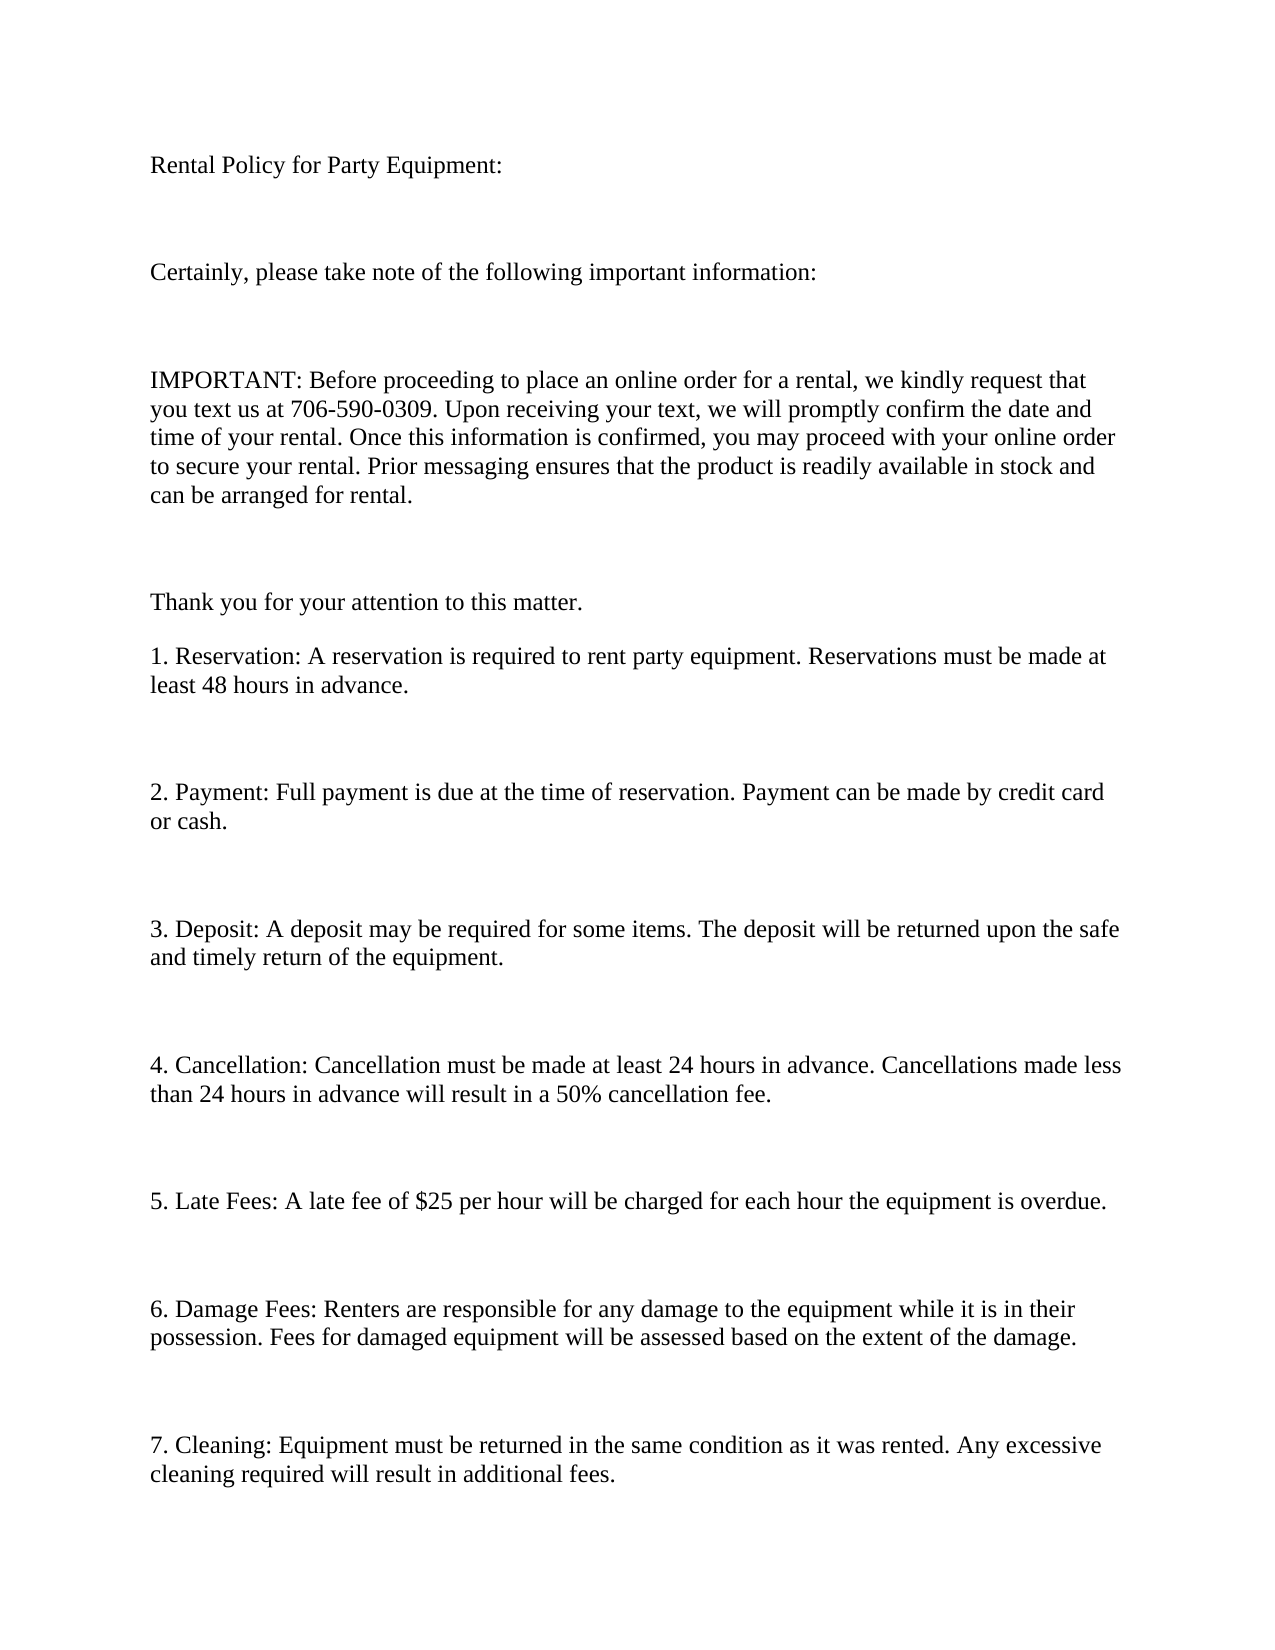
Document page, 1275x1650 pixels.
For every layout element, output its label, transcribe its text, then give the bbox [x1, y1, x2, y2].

text 1. Reservation: A reservation is required to rent party equipment. Reservations must be made at least 48 hours in advance. [150, 641, 1125, 699]
text 6. Damage Fees: Renters are responsible for any damage to the equipment while it is in their possession. Fees for damaged equipment will be assessed based on the extent of the damage. [150, 1294, 1125, 1351]
text 2. Payment: Full payment is due at the time of reservation. Payment can be made by credit card or cash. [150, 777, 1125, 835]
text IMPORTANT: Before proceeding to place an online order for a rental, we kindly request that you text us at 706-590-0309. Upon receiving your text, we will promptly confirm the date and time of your rental. Once this information is confirmed, you may proceed with your online order to secure your rental. Prior messaging ensures that the product is readily available in stock and can be arranged for rental. [150, 365, 1125, 509]
text 3. Deposit: A deposit may be required for some items. The deposit will be returned upon the safe and timely return of the equipment. [150, 914, 1125, 971]
text 7. Cleaning: Equipment must be returned in the same condition as it was rented. Any excessive cleaning required will result in additional fees. [150, 1430, 1125, 1487]
text Thank you for your attention to this matter. [150, 587, 1125, 616]
text 5. Late Fees: A late fee of $25 per hour will be charged for each hour the equipment is overdue. [150, 1186, 1125, 1215]
text Rental Policy for Party Equipment: [150, 150, 1125, 179]
text Certainly, please take note of the following important information: [150, 257, 1125, 286]
text 4. Cancellation: Cancellation must be made at least 24 hours in advance. Cancellations made less than 24 hours in advance will result in a 50% cancellation fee. [150, 1050, 1125, 1107]
